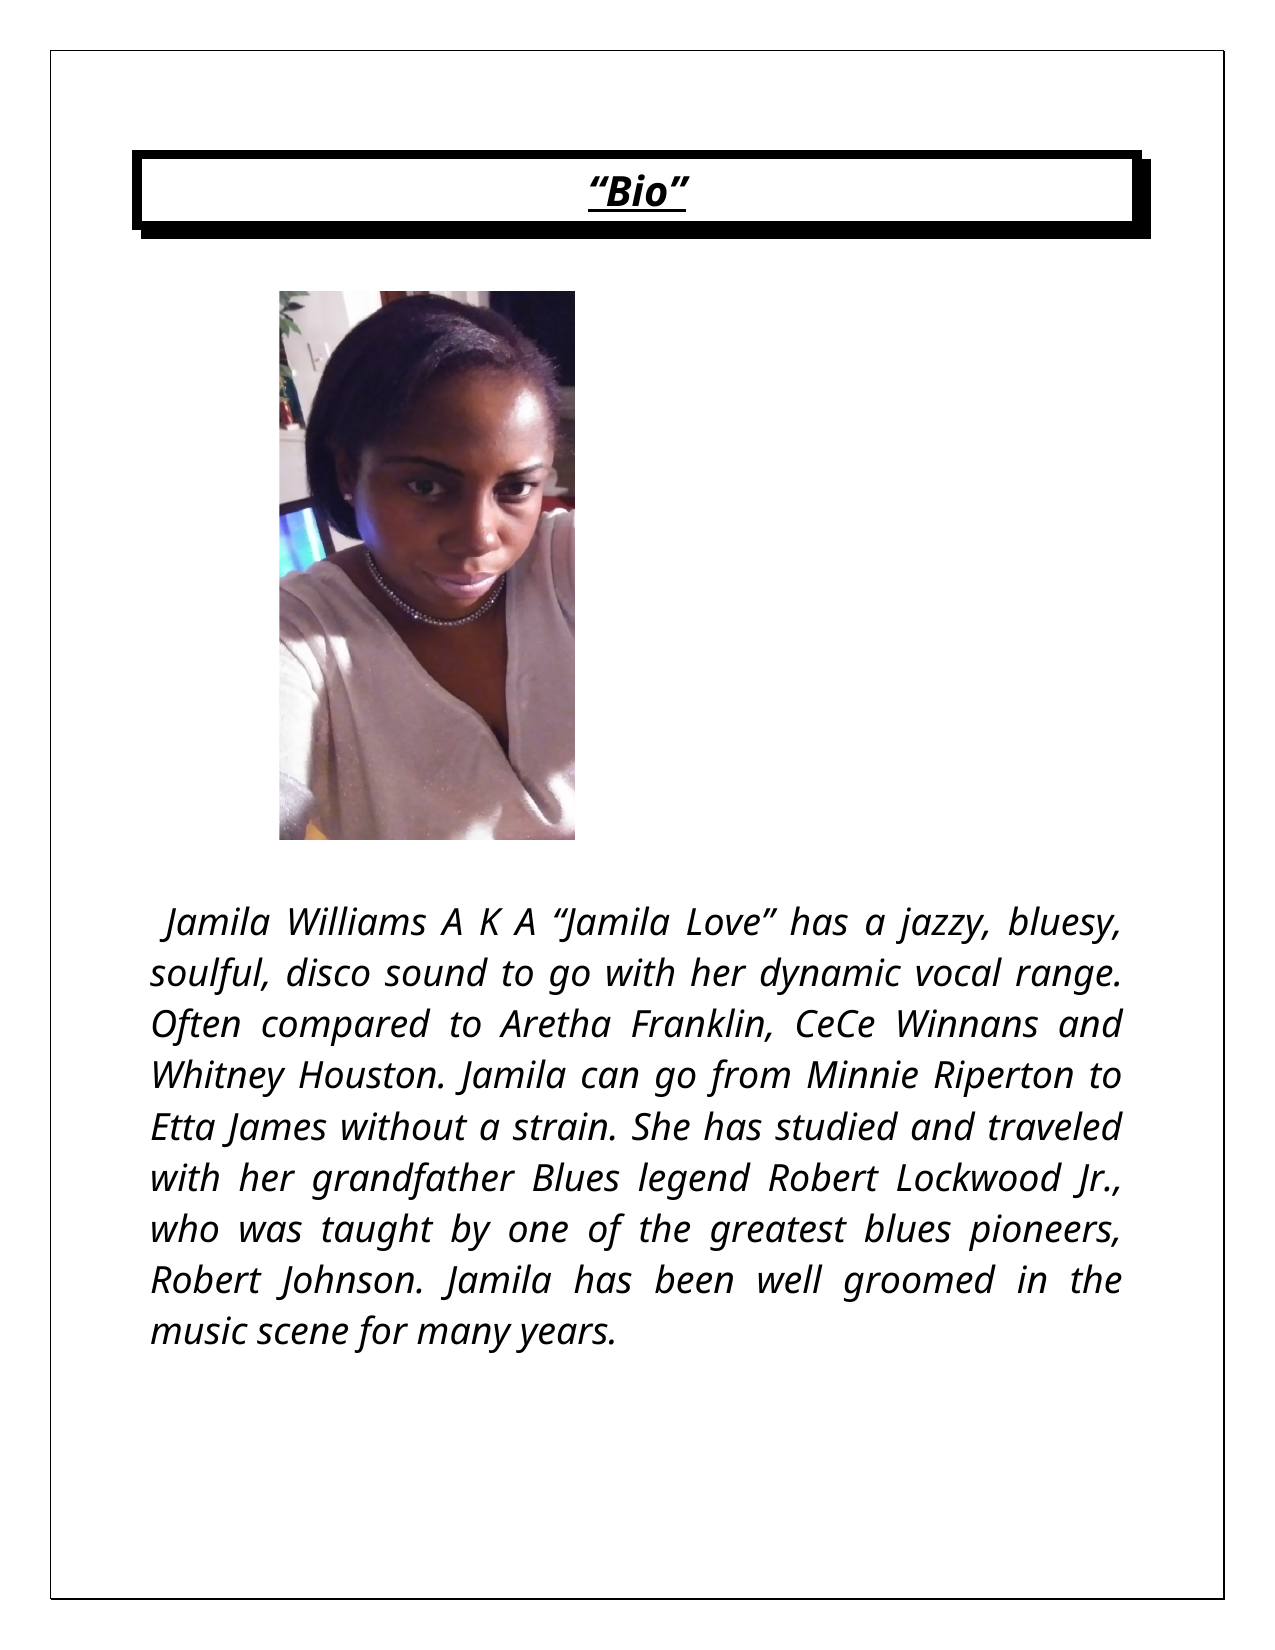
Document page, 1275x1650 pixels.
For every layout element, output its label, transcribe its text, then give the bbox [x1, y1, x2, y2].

text “Bio” [142, 159, 1132, 221]
picture [279, 291, 575, 839]
text Jamila Williams A K A “Jamila Love” has a jazzy, bluesy, soulful, disco sound to go with her dynamic vocal range. Often compared to Aretha Franklin, CeCe Winnans and Whitney Houston. Jamila can go from Minnie Riperton to Etta James without a strain. She has studied and traveled with her grandfather Blues legend Robert Lockwood Jr., who was taught by one of the greatest blues pioneers, Robert Johnson. Jamila has been well groomed in the music scene for many years. [150, 896, 1124, 1355]
